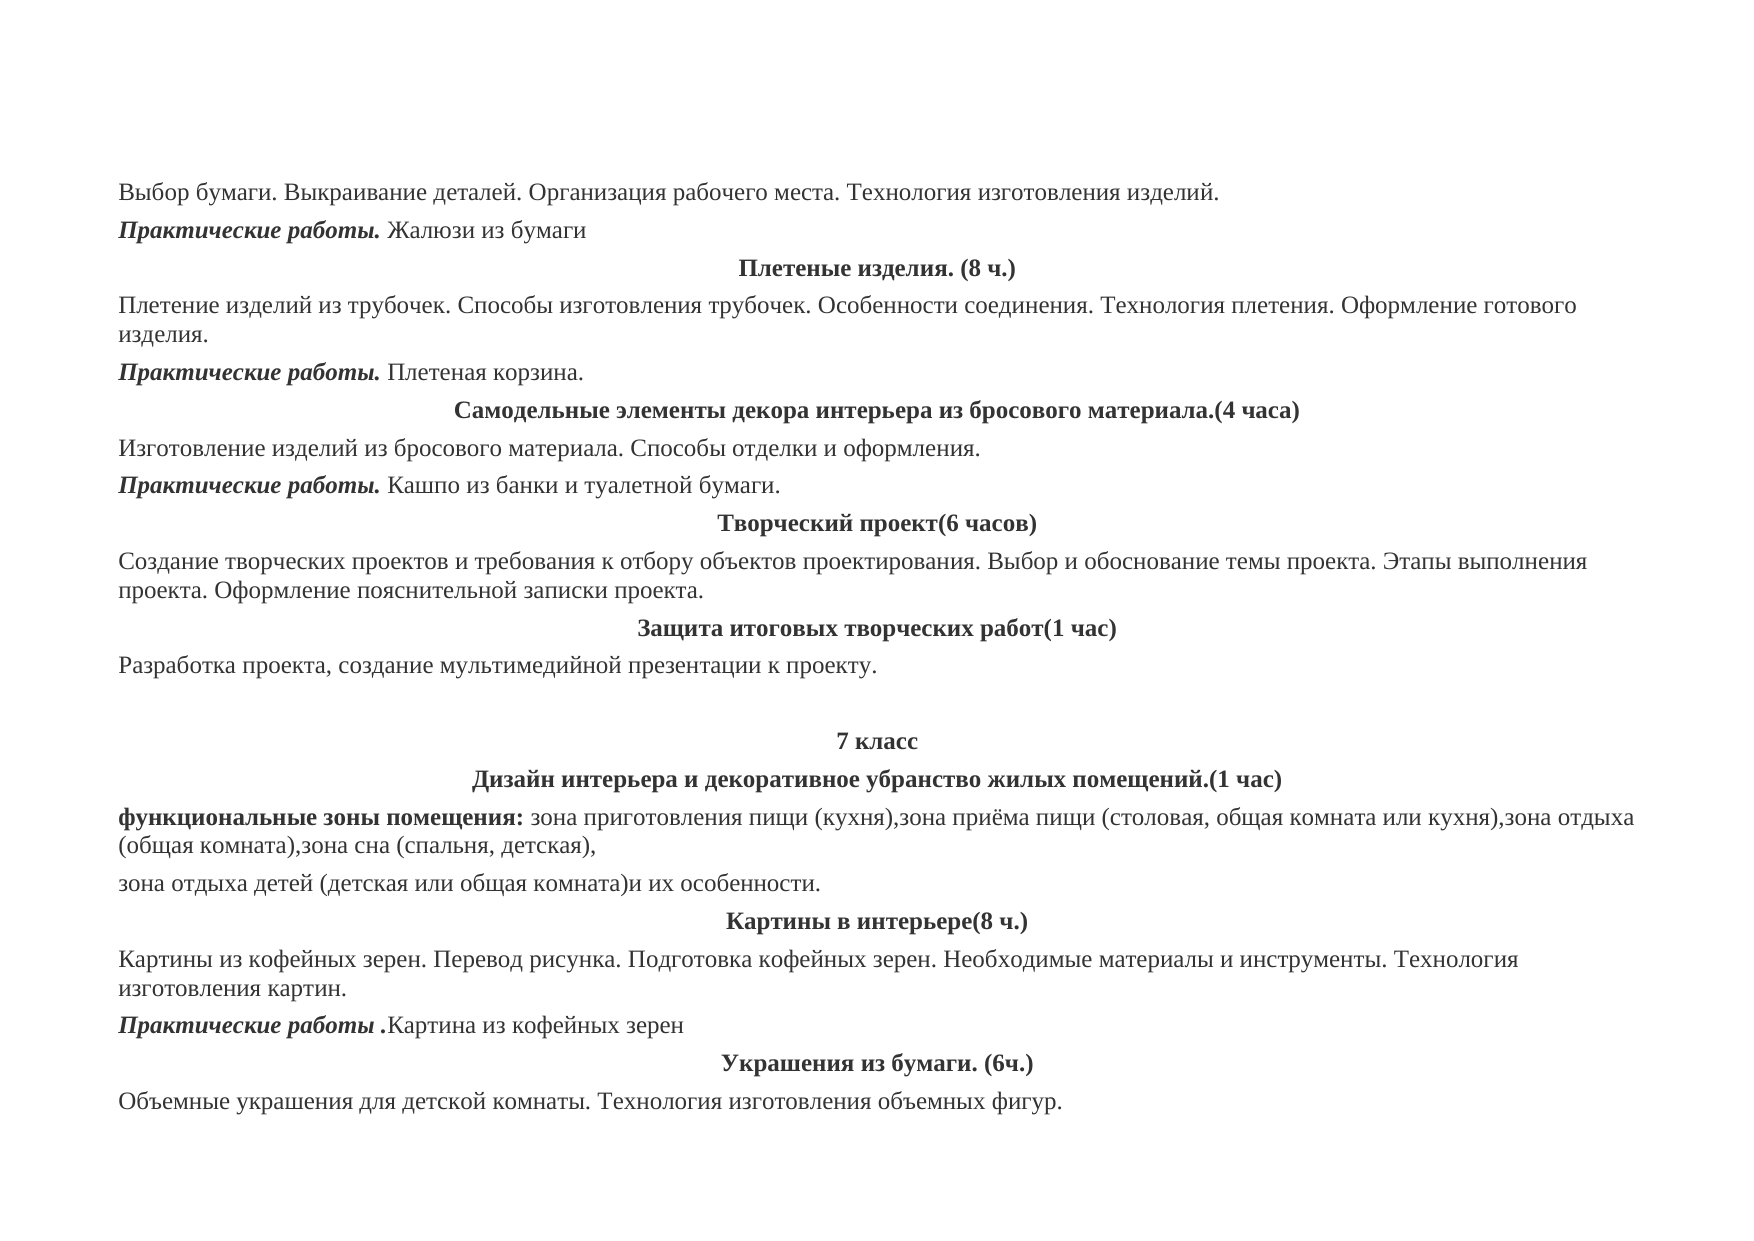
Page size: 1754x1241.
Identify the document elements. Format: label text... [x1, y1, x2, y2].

text 7 класс [118, 726, 1636, 755]
text Создание творческих проектов и требования к отбору объектов проектирования. Выбор и обоснование темы проекта. Этапы выполнения проекта. Оформление пояснительной записки проекта. [118, 546, 1636, 604]
text функциональные зоны помещения: зона приготовления пищи (кухня),зона приёма пищи (столовая, общая комната или кухня),зона отдыха (общая комната),зона сна (спальня, детская), [118, 802, 1636, 859]
text Плетение изделий из трубочек. Способы изготовления трубочек. Особенности соединения. Технология плетения. Оформление готового изделия. [118, 291, 1636, 348]
text Практические работы. Жалюзи из бумаги [118, 215, 1636, 244]
text Самодельные элементы декора интерьера из бросового материала.(4 часа) [118, 395, 1636, 424]
text Разработка проекта, создание мультимедийной презентации к проекту. [118, 651, 1636, 679]
text Практические работы. Кашпо из банки и туалетной бумаги. [118, 471, 1636, 499]
text Плетеные изделия. (8 ч.) [118, 253, 1636, 282]
text Выбор бумаги. Выкраивание деталей. Организация рабочего места. Технология изготовления изделий. [118, 177, 1636, 206]
text Защита итоговых творческих работ(1 час) [118, 613, 1636, 642]
text Объемные украшения для детской комнаты. Технология изготовления объемных фигур. [118, 1086, 1636, 1115]
text Дизайн интерьера и декоративное убранство жилых помещений.(1 час) [118, 764, 1636, 793]
text Изготовление изделий из бросового материала. Способы отделки и оформления. [118, 433, 1636, 462]
text Практические работы .Картина из кофейных зерен [118, 1011, 1636, 1039]
text Украшения из бумаги. (6ч.) [118, 1048, 1636, 1077]
text Практические работы. Плетеная корзина. [118, 357, 1636, 386]
text зона отдыха детей (детская или общая комната)и их особенности. [118, 868, 1636, 897]
text Картины из кофейных зерен. Перевод рисунка. Подготовка кофейных зерен. Необходимые материалы и инструменты. Технология изготовления картин. [118, 944, 1636, 1002]
text Картины в интерьере(8 ч.) [118, 906, 1636, 935]
text Творческий проект(6 часов) [118, 508, 1636, 537]
